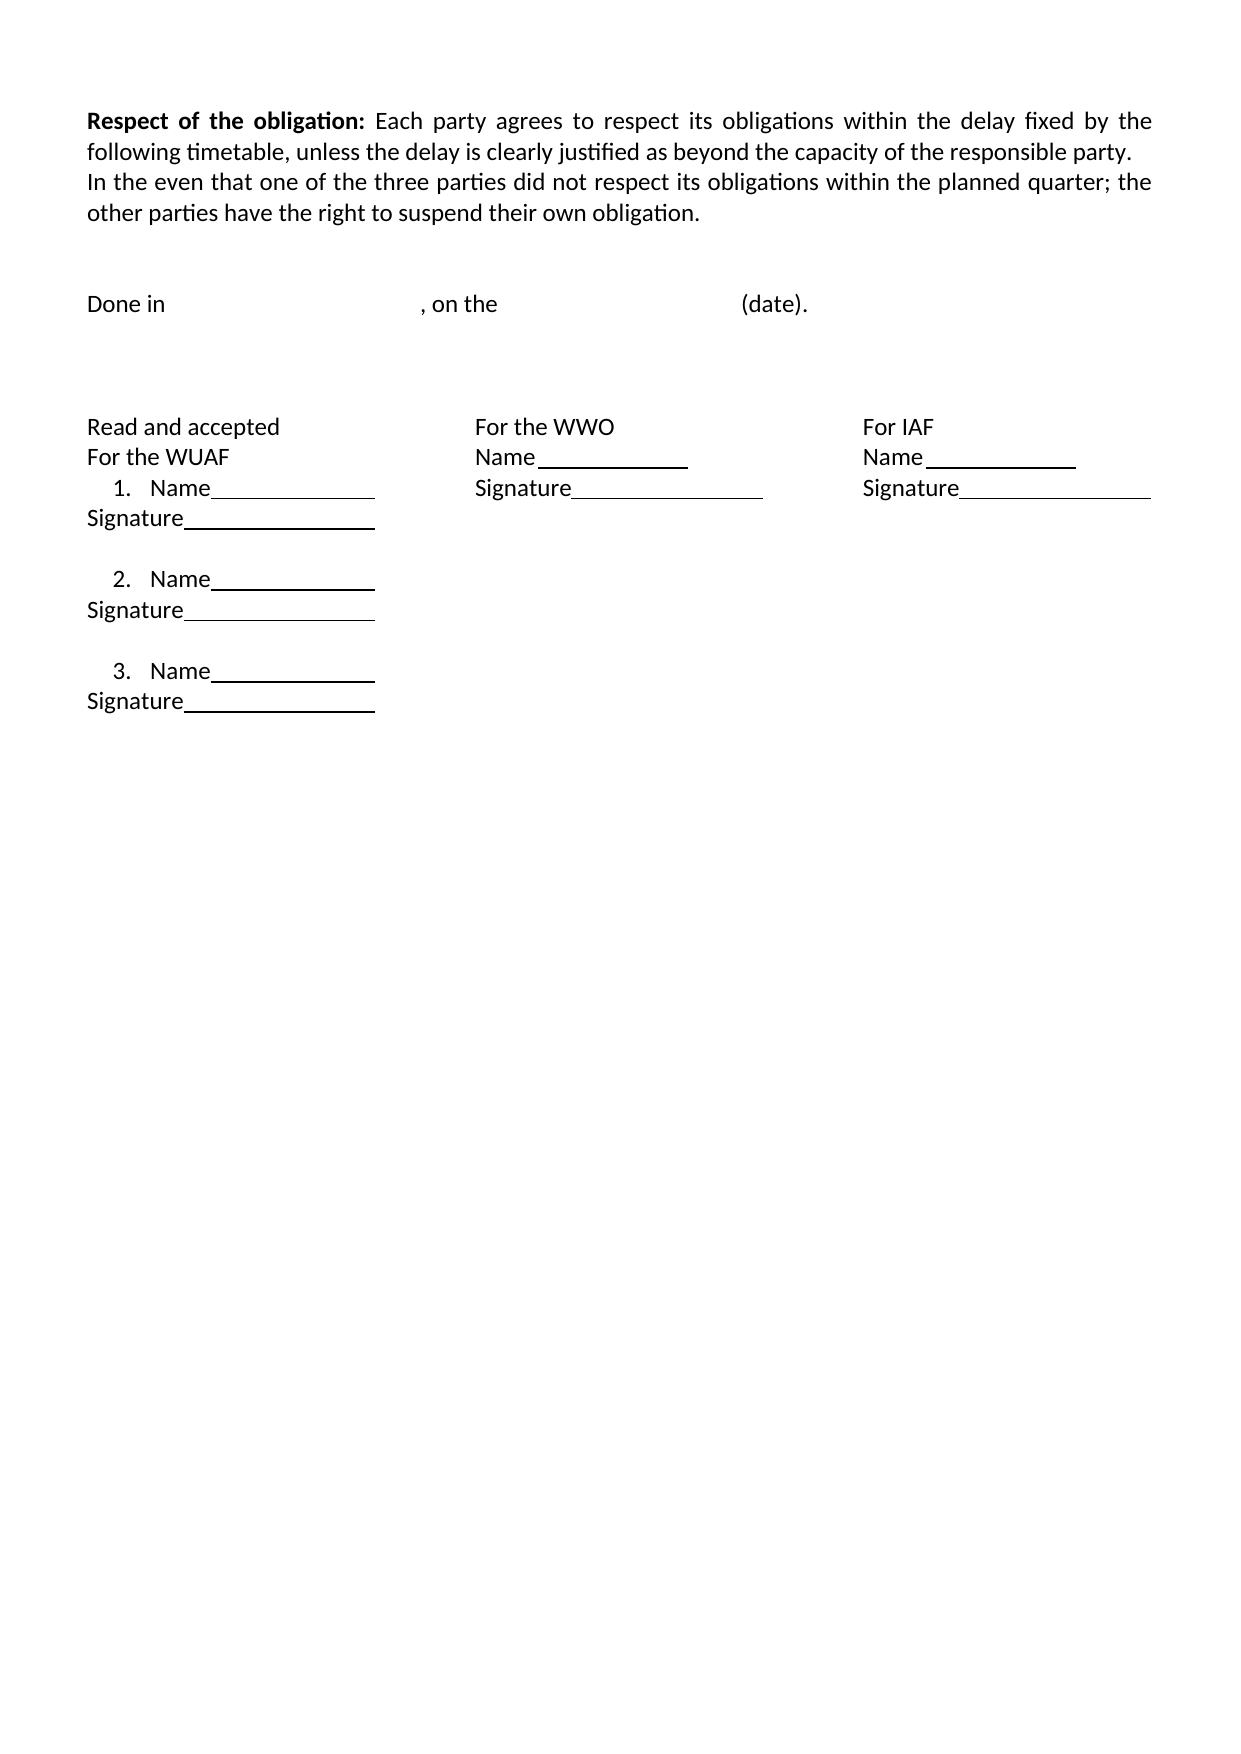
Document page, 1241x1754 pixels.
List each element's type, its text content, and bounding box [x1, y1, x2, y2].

text For the WUAF [87, 441, 377, 472]
text For IAF [863, 411, 1153, 441]
text Signature For the WWO [87, 685, 377, 716]
text Respect of the obligation: Each party agrees to respect its obligations within the delay fixed by the following timetable, unless the delay is clearly justified as beyond the capacity of the responsible party. [87, 106, 1153, 167]
text Name [475, 441, 765, 472]
text Signature [87, 594, 377, 624]
list Name [112, 563, 377, 594]
text Signature [475, 472, 765, 502]
text Done in , on the (date). [87, 289, 1153, 319]
text Signature [863, 472, 1153, 502]
text Signature [87, 502, 377, 533]
text Read and accepted [87, 411, 377, 441]
text In the even that one of the three parties did not respect its obligations within the planned quarter; the other parties have the right to suspend their own obligation. [87, 167, 1153, 228]
text Name [863, 441, 1153, 472]
list Name [112, 655, 377, 685]
list Name [112, 472, 377, 502]
